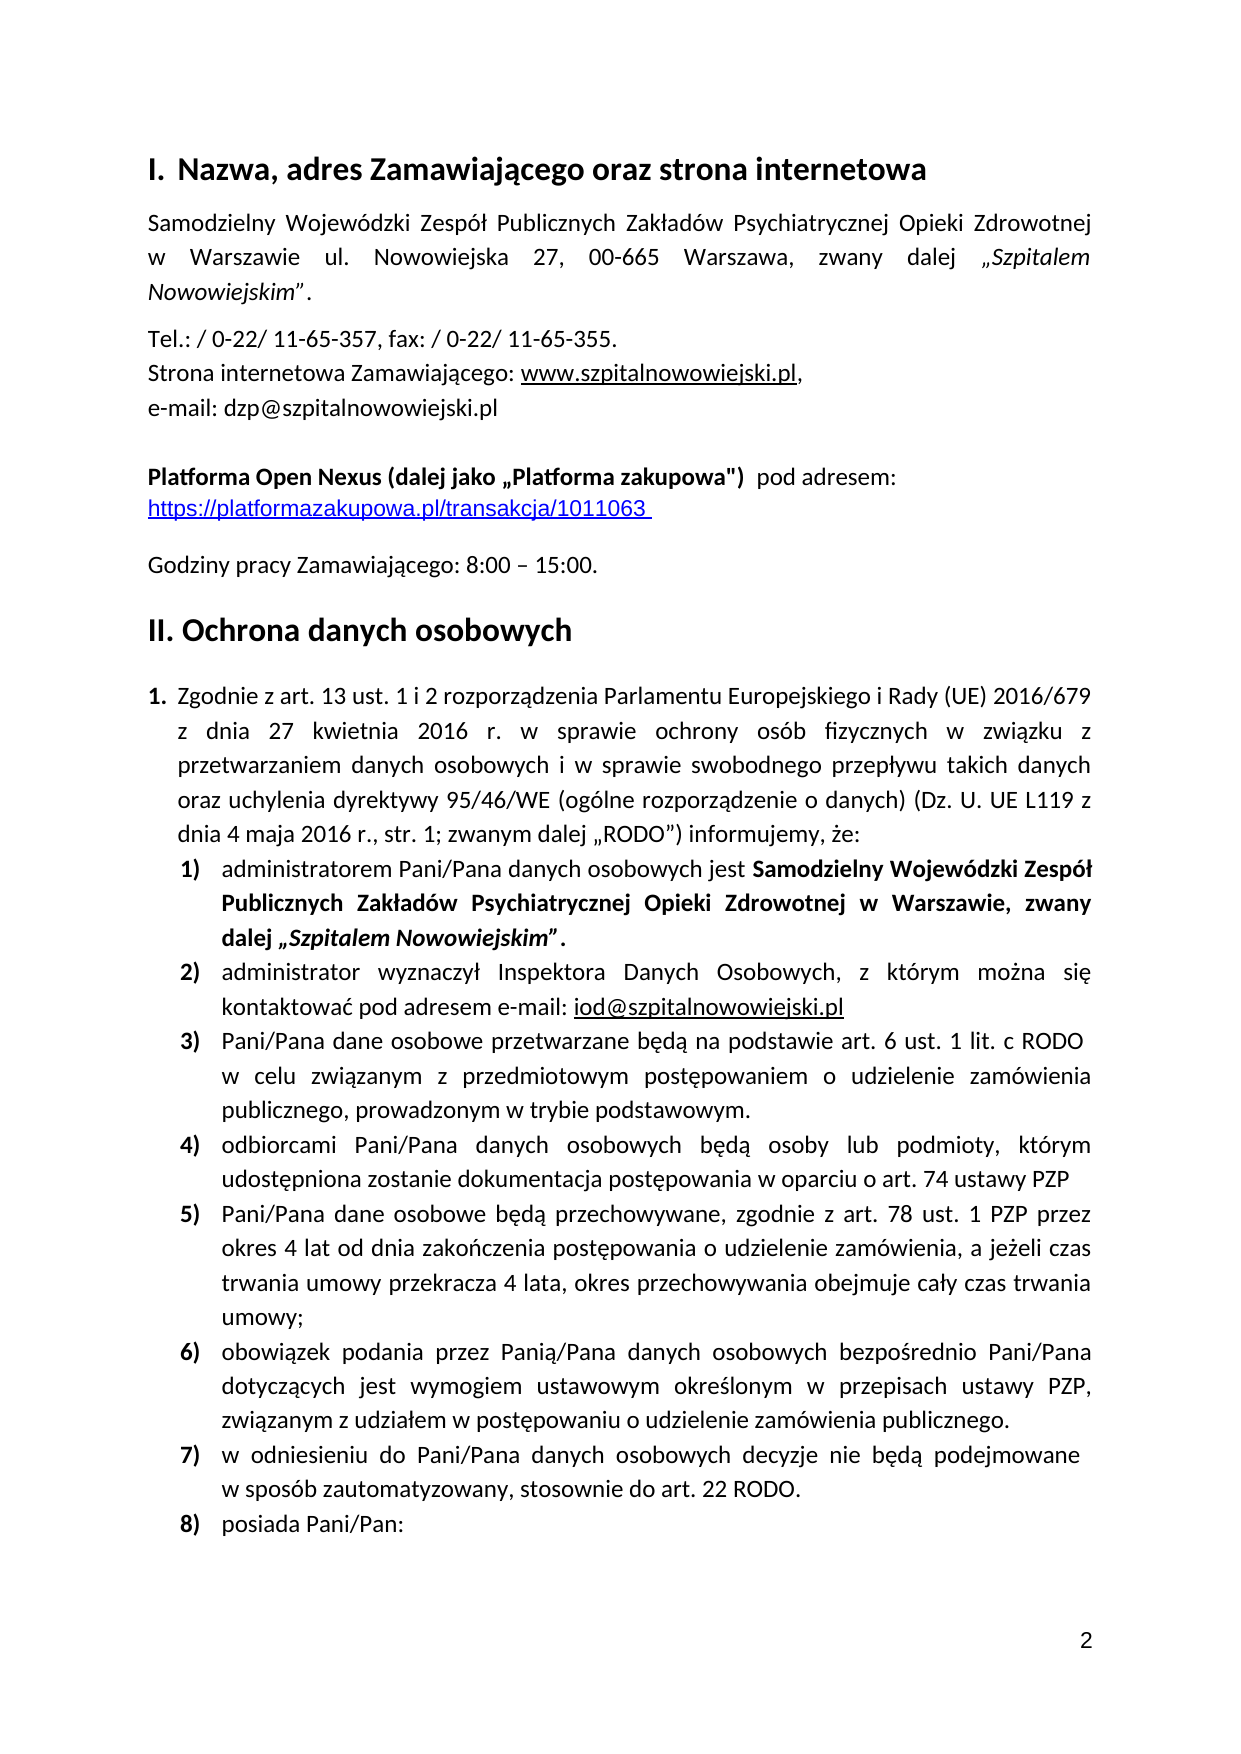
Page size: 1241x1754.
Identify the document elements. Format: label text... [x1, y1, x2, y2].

subtitle II. Ochrona danych osobowych [148, 609, 1093, 649]
list Pani/Pana dane osobowe będą przechowywane, zgodnie z art. 78 ust. 1 PZP przez okres 4 lat od dnia zakończenia postępowania o udzielenie zamówienia, a jeżeli czas trwania umowy przekracza 4 lata, okres przechowywania obejmuje cały czas trwania umowy; [180, 1198, 1093, 1332]
list posiada Pani/Pan: [180, 1508, 1093, 1538]
subtitle Nazwa, adres Zamawiającego oraz strona internetowa [148, 148, 1093, 188]
list administratorem Pani/Pana danych osobowych jest Samodzielny Wojewódzki Zespół Publicznych Zakładów Psychiatrycznej Opieki Zdrowotnej w Warszawie, zwany dalej „Szpitalem Nowowiejskim”. [180, 853, 1093, 952]
text Godziny pracy Zamawiającego: 8:00 – 15:00. [148, 549, 1093, 580]
text Platforma Open Nexus (dalej jako „Platforma zakupowa") pod adresem: https://platformazakupowa.pl/transakcja/1011063 [148, 461, 1093, 521]
list w odniesieniu do Pani/Pana danych osobowych decyzje nie będą podejmowane w sposób zautomatyzowany, stosownie do art. 22 RODO. [180, 1439, 1093, 1504]
text Tel.: / 0-22/ 11-65-357, fax: / 0-22/ 11-65-355. [148, 323, 1093, 353]
list Pani/Pana dane osobowe przetwarzane będą na podstawie art. 6 ust. 1 lit. c RODO w celu związanym z przedmiotowym postępowaniem o udzielenie zamówienia publicznego, prowadzonym w trybie podstawowym. [180, 1025, 1093, 1125]
text Samodzielny Wojewódzki Zespół Publicznych Zakładów Psychiatrycznej Opieki Zdrowotnej w Warszawie ul. Nowowiejska 27, 00-665 Warszawa, zwany dalej „Szpitalem Nowowiejskim”. [148, 207, 1093, 306]
text e-mail: dzp@szpitalnowowiejski.pl [148, 392, 1086, 422]
list odbiorcami Pani/Pana danych osobowych będą osoby lub podmioty, którym udostępniona zostanie dokumentacja postępowania w oparciu o art. 74 ustawy PZP [180, 1129, 1093, 1194]
text Strona internetowa Zamawiającego: www.szpitalnowowiejski.pl, [148, 357, 1086, 388]
list Zgodnie z art. 13 ust. 1 i 2 rozporządzenia Parlamentu Europejskiego i Rady (UE) 2016/679 z dnia 27 kwietnia 2016 r. w sprawie ochrony osób fizycznych w związku z przetwarzaniem danych osobowych i w sprawie swobodnego przepływu takich danych oraz uchylenia dyrektywy 95/46/WE (ogólne rozporządzenie o danych) (Dz. U. UE L119 z dnia 4 maja 2016 r., str. 1; zwanym dalej „RODO”) informujemy, że: [148, 681, 1093, 849]
list obowiązek podania przez Panią/Pana danych osobowych bezpośrednio Pani/Pana dotyczących jest wymogiem ustawowym określonym w przepisach ustawy PZP, związanym z udziałem w postępowaniu o udzielenie zamówienia publicznego. [180, 1336, 1093, 1435]
list administrator wyznaczył Inspektora Danych Osobowych, z którym można się kontaktować pod adresem e-mail: iod@szpitalnowowiejski.pl [180, 956, 1093, 1021]
